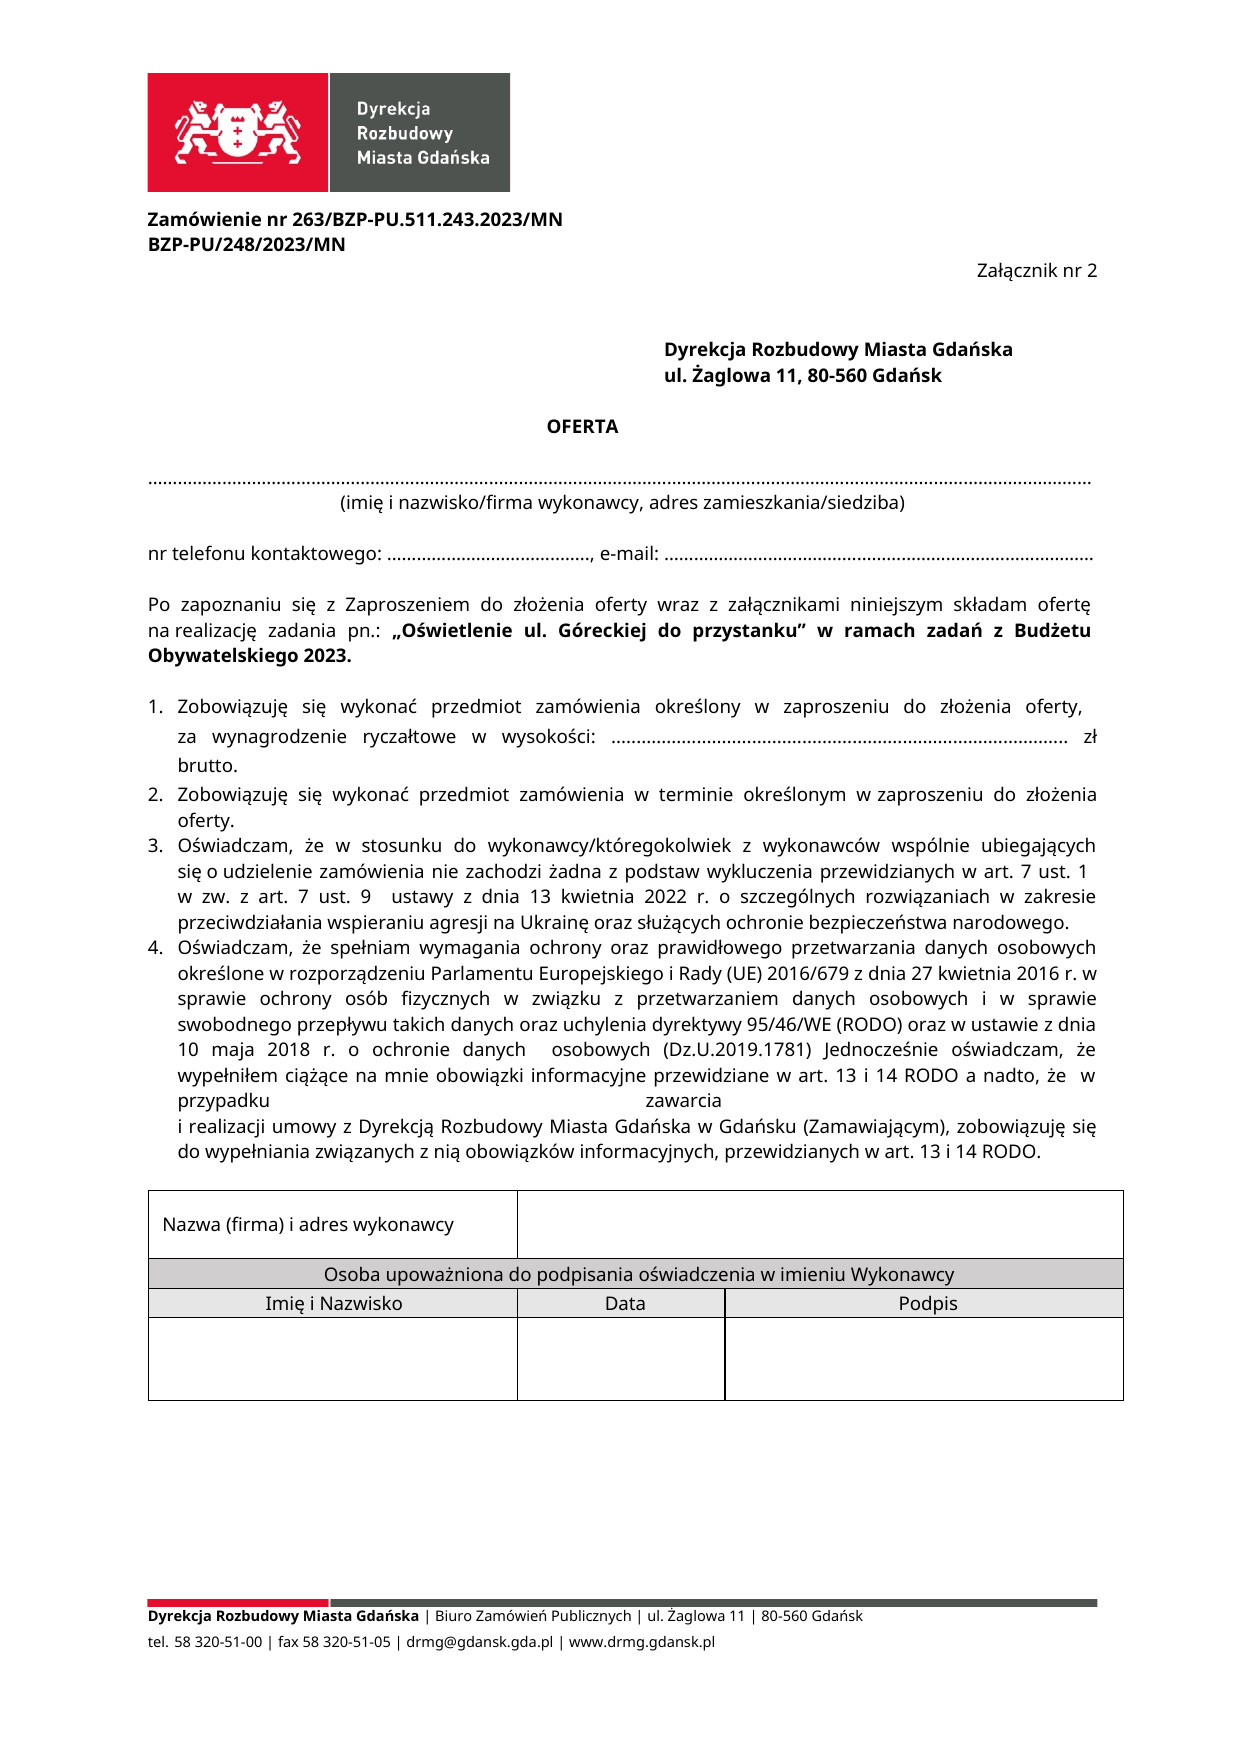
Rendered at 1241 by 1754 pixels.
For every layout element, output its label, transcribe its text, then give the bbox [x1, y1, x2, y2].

picture [147, 73, 511, 192]
text nr telefonu kontaktowego: ……………………………..…..., e-mail: …………………………………………………………………………… [148, 541, 1097, 566]
list Zobowiązuję się wykonać przedmiot zamówienia określony w zaproszeniu do złożenia oferty, za wynagrodzenie ryczałtowe w wysokości: ........................................................................................... zł brutto. [148, 694, 1097, 778]
table_cell [149, 1318, 517, 1400]
table_cell [518, 1318, 724, 1400]
text Dyrekcja Rozbudowy Miasta Gdańska [650, 336, 1097, 362]
list Oświadczam, że w stosunku do wykonawcy/któregokolwiek z wykonawców wspólnie ubiegających się o udzielenie zamówienia nie zachodzi żadna z podstaw wykluczenia przewidzianych w art. 7 ust. 1 w zw. z art. 7 ust. 9 ustawy z dnia 13 kwietnia 2022 r. o szczególnych rozwiązaniach w zakresie przeciwdziałania wspieraniu agresji na Ukrainę oraz służących ochronie bezpieczeństwa narodowego. [148, 832, 1097, 934]
text ul. Żaglowa 11, 80-560 Gdańsk [650, 362, 1097, 387]
picture [147, 1599, 1098, 1607]
list Zobowiązuję się wykonać przedmiot zamówienia w terminie określonym w zaproszeniu do złożenia oferty. [148, 781, 1097, 832]
table_cell [726, 1318, 1123, 1400]
list Oświadczam, że spełniam wymagania ochrony oraz prawidłowego przetwarzania danych osobowych określone w rozporządzeniu Parlamentu Europejskiego i Rady (UE) 2016/679 z dnia 27 kwietnia 2016 r. w sprawie ochrony osób fizycznych w związku z przetwarzaniem danych osobowych i w sprawie swobodnego przepływu takich danych oraz uchylenia dyrektywy 95/46/WE (RODO) oraz w ustawie z dnia 10 maja 2018 r. o ochronie danych osobowych (Dz.U.2019.1781) Jednocześnie oświadczam, że wypełniłem ciążące na mnie obowiązki informacyjne przewidziane w art. 13 i 14 RODO a nadto, że w przypadku zawarcia i realizacji umowy z Dyrekcją Rozbudowy Miasta Gdańska w Gdańsku (Zamawiającym), zobowiązuję się do wypełniania związanych z nią obowiązków informacyjnych, przewidzianych w art. 13 i 14 RODO. [148, 934, 1097, 1164]
table_header Nazwa (firma) i adres wykonawcy [149, 1191, 517, 1258]
table_cell Imię i Nazwisko [149, 1289, 517, 1317]
text Po zapoznaniu się z Zaproszeniem do złożenia oferty wraz z załącznikami niniejszym składam ofertę na realizację zadania pn.: „Oświetlenie ul. Góreckiej do przystanku” w ramach zadań z Budżetu Obywatelskiego 2023. [148, 592, 1093, 668]
text Załącznik nr 2 [148, 257, 1097, 282]
text ……………………………………………………………………………………………………………………………………………………………..………… [148, 464, 1097, 489]
table_cell Podpis [726, 1289, 1123, 1317]
text OFERTA [546, 413, 1097, 438]
table_cell Osoba upoważniona do podpisania oświadczenia w imieniu Wykonawcy [149, 1259, 1123, 1288]
table_cell Data [518, 1289, 724, 1317]
text (imię i nazwisko/firma wykonawcy, adres zamieszkania/siedziba) [148, 489, 1097, 515]
table_header [518, 1191, 1123, 1258]
